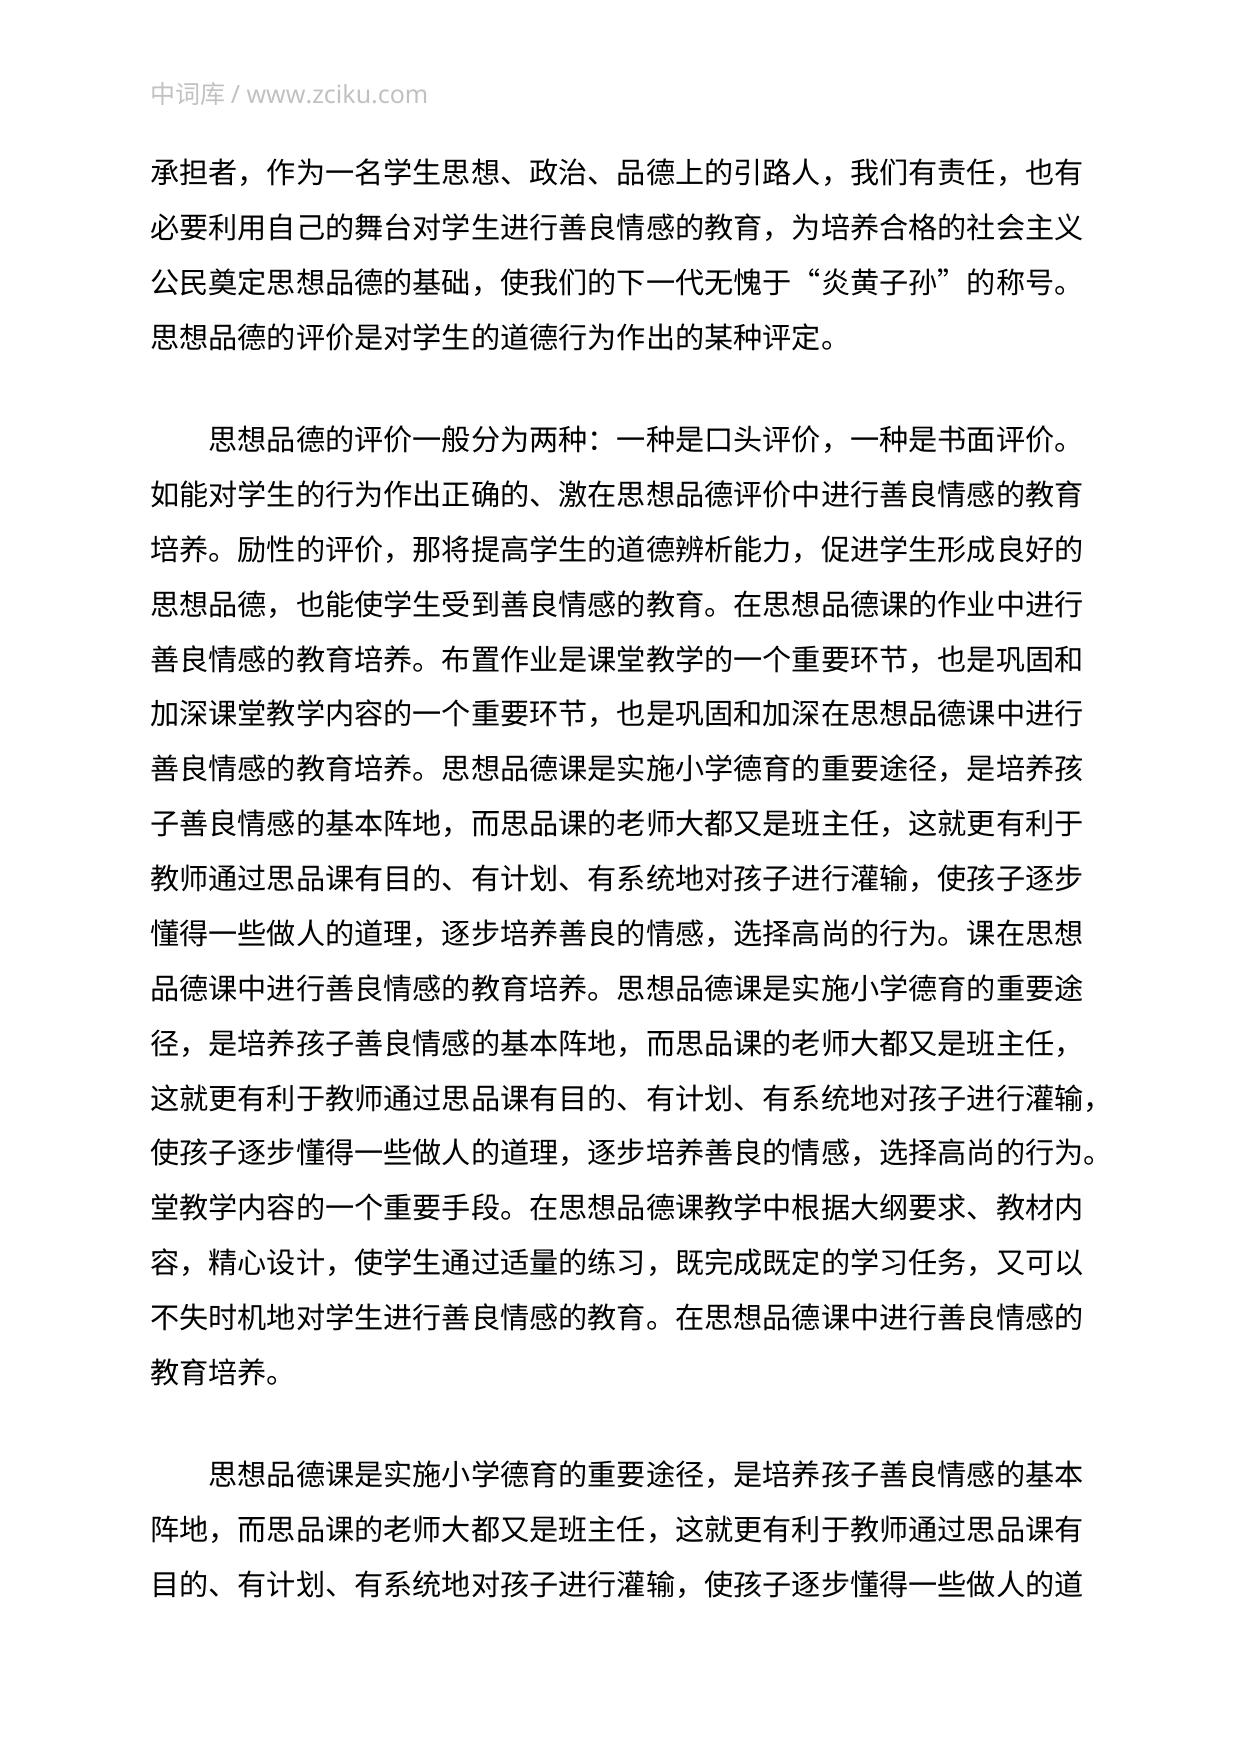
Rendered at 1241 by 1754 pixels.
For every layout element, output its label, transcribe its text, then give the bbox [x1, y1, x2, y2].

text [150, 150, 1090, 357]
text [150, 1451, 1090, 1603]
text 思想品德的评价一般分为两种：一种是口头评价，一种是书面评价。如能对学生的行为作出正确的、激在思想品德评价中进行善良情感的教育培养。励性的评价，那将提高学生的道德辨析能力，促进学生形成良好的思想品德，也能使学生受到善良情感的教育。在思想品德课的作业中进行善良情感的教育培养。布置作业是课堂教学的一个重要环节，也是巩固和加深课堂教学内容的一个重要环节，也是巩固和加深在思想品德课中进行善良情感的教育培养。思想品德课是实施小学德育的重要途径，是培养孩子善良情感的基本阵地，而思品课的老师大都又是班主任，这就更有利于教师通过思品课有目的、有计划、有系统地对孩子进行灌输，使孩子逐步懂得一些做人的道理，逐步培养善良的情感，选择高尚的行为。课在思想品德课中进行善良情感的教育培养。思想品德课是实施小学德育的重要途径，是培养孩子善良情感的基本阵地，而思品课的老师大都又是班主任，这就更有利于教师通过思品课有目的、有计划、有系统地对孩子进行灌输，使孩子逐步懂得一些做人的道理，逐步培养善良的情感，选择高尚的行为。堂教学内容的一个重要手段。在思想品德课教学中根据大纲要求、教材内容，精心设计，使学生通过适量的练习，既完成既定的学习任务，又可以不失时机地对学生进行善良情感的教育。在思想品德课中进行善良情感的教育培养。 [150, 416, 1090, 1392]
